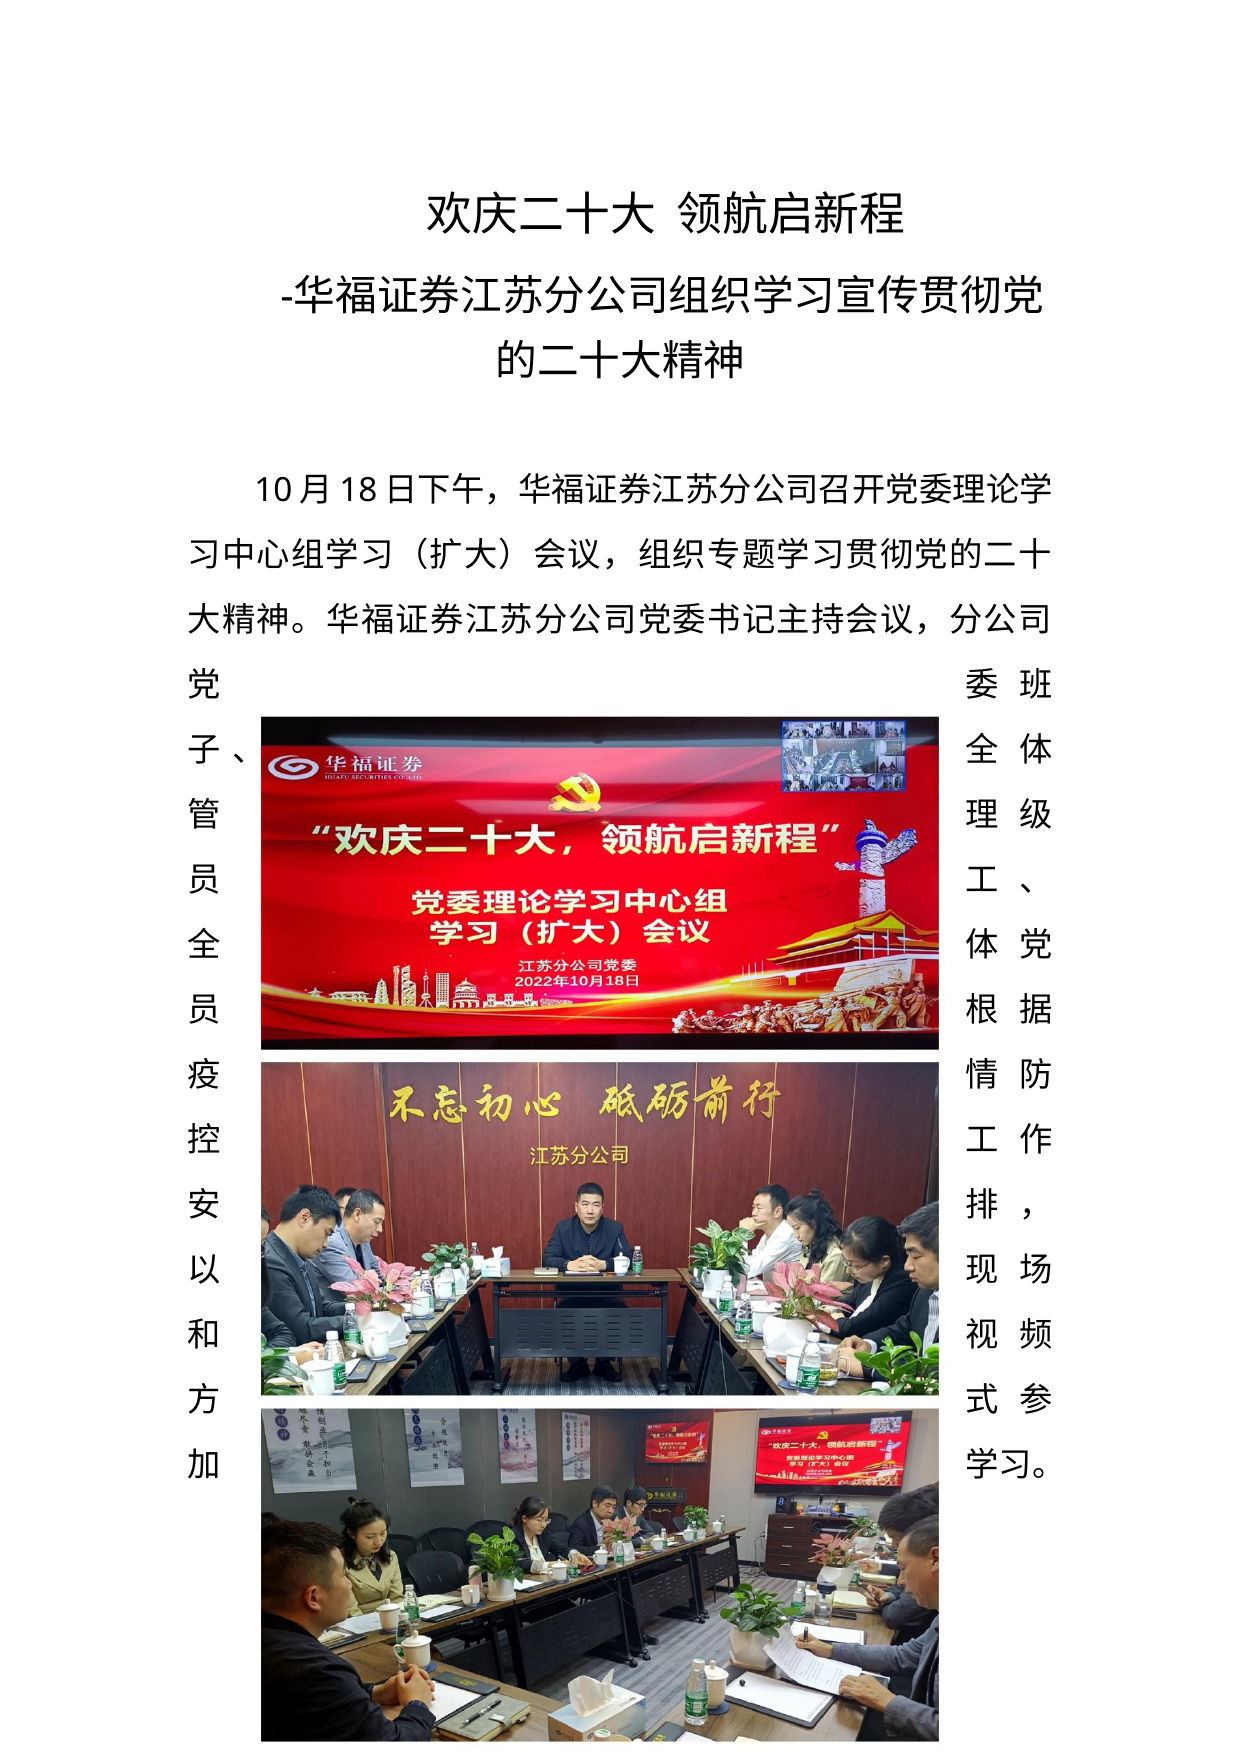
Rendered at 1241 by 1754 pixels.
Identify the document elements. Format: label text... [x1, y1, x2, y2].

text -华福证券江苏分公司组织学习宣传贯彻党的二十大精神 [187, 259, 1053, 389]
text 欢庆二十大 领航启新程 [187, 162, 1053, 259]
picture [249, 704, 946, 1751]
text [187, 454, 1053, 1559]
